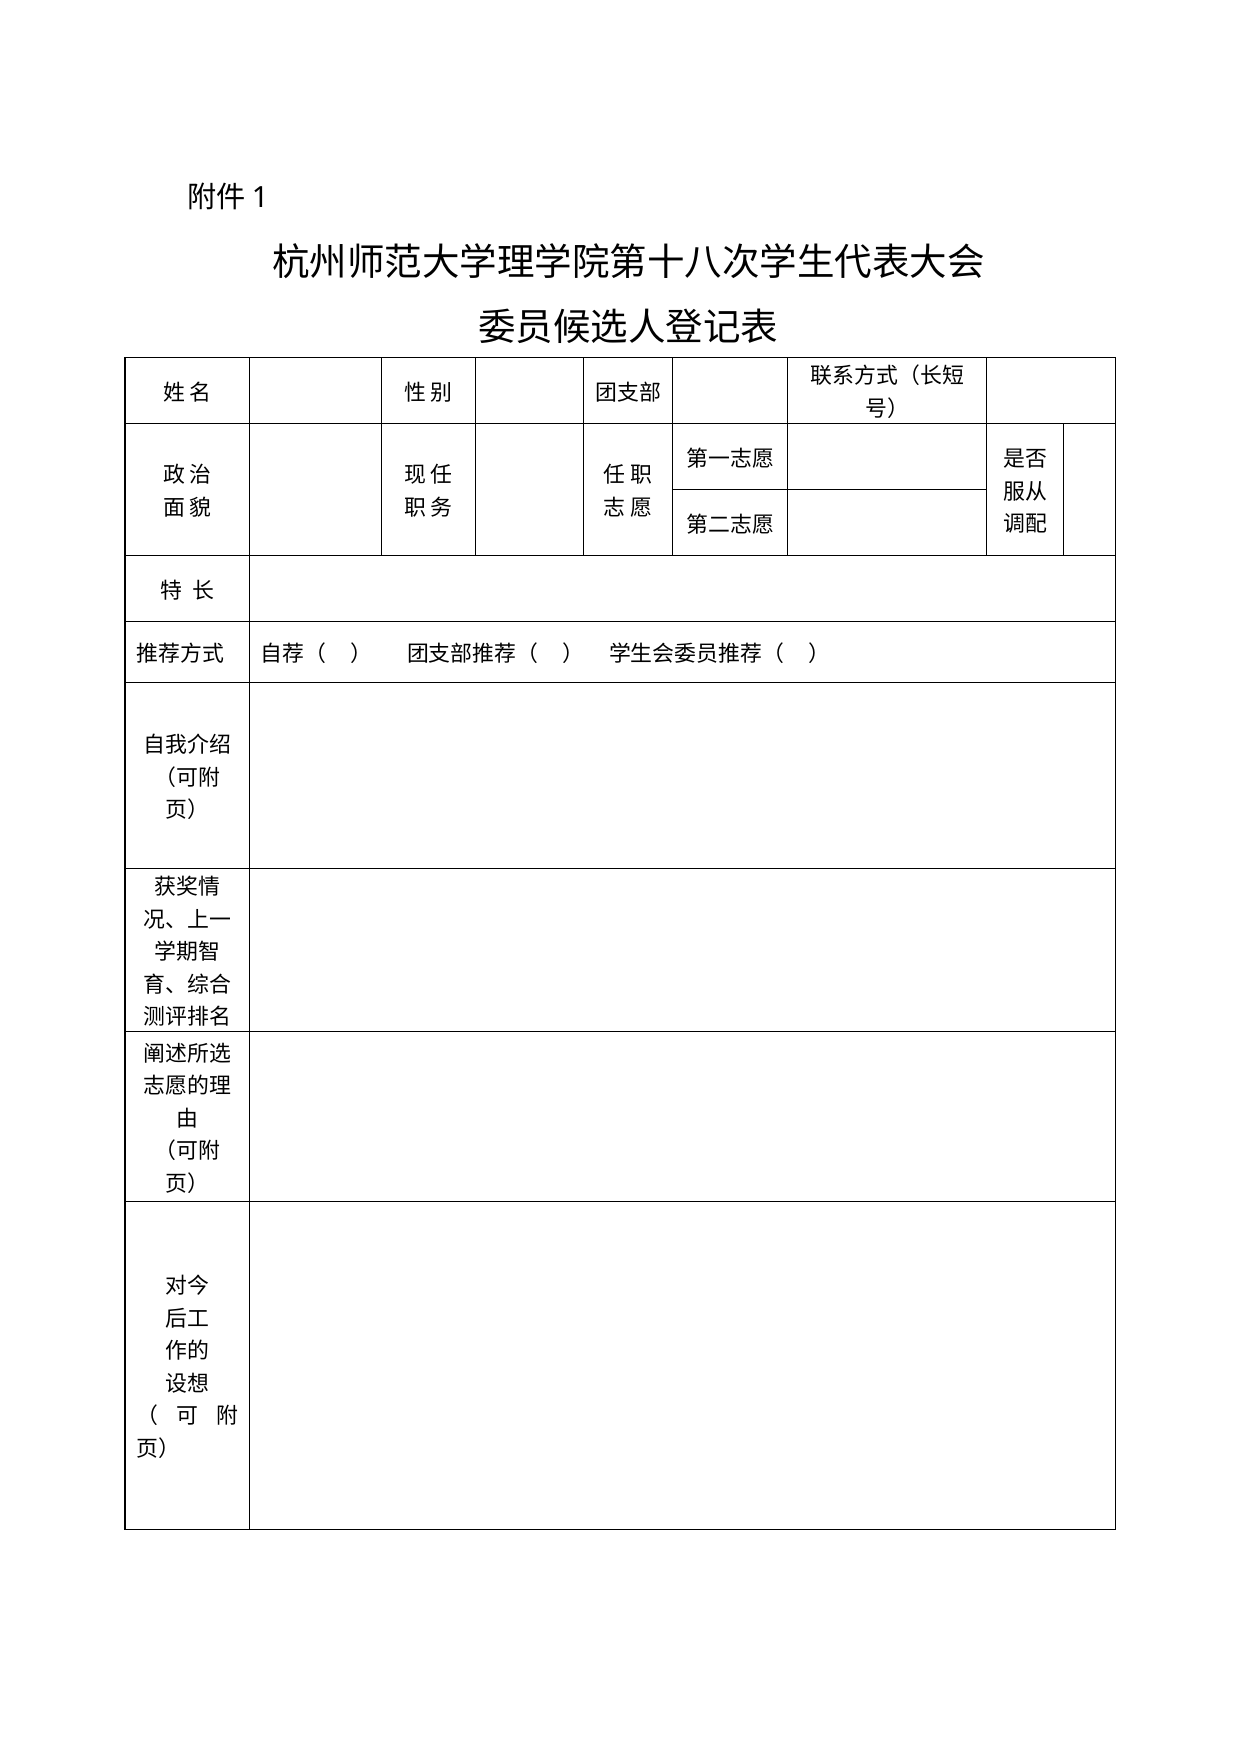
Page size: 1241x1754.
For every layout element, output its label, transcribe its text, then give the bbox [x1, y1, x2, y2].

table_header 联系方式（长短号） [788, 358, 986, 423]
table_cell 对今 后工 作的 设想 （可附页） [126, 1202, 249, 1529]
table_cell [250, 1202, 1115, 1529]
table_cell 特 长 [126, 556, 249, 621]
table_header [987, 358, 1115, 423]
table_cell 政 治 面 貌 [126, 424, 249, 555]
table_cell 阐述所选志愿的理由 （可附页） [126, 1032, 249, 1201]
table_cell 现 任 职 务 [382, 424, 475, 555]
table_cell [250, 869, 1115, 1031]
table_cell [250, 683, 1115, 868]
table_cell [788, 424, 986, 489]
table_cell [1064, 424, 1115, 555]
table_header 团支部 [584, 358, 672, 423]
table_header 姓 名 [126, 358, 249, 423]
table_cell 获奖情况、上一学期智育、综合测评排名 [126, 869, 249, 1031]
table_cell [250, 424, 381, 555]
table_header [250, 358, 381, 423]
text 杭州师范大学理学院第十八次学生代表大会 [187, 227, 1069, 292]
text 委员候选人登记表 [187, 292, 1069, 357]
table_cell 第一志愿 [673, 424, 787, 489]
table_header 性 别 [382, 358, 475, 423]
table_cell [250, 556, 1115, 621]
table_cell 第二志愿 [673, 490, 787, 555]
table_cell 自我介绍（可附页） [126, 683, 249, 868]
table_header [673, 358, 787, 423]
table_cell 是否服从调配 [987, 424, 1063, 555]
table_cell [476, 424, 583, 555]
table_header [476, 358, 583, 423]
table_cell 推荐方式 [126, 622, 249, 682]
table_cell 自荐（ ） 团支部推荐（ ） 学生会委员推荐（ ） [250, 622, 1115, 682]
text 附件1 [187, 162, 1069, 227]
table_cell 任 职 志 愿 [584, 424, 672, 555]
table_cell [250, 1032, 1115, 1201]
table_cell [788, 490, 986, 555]
